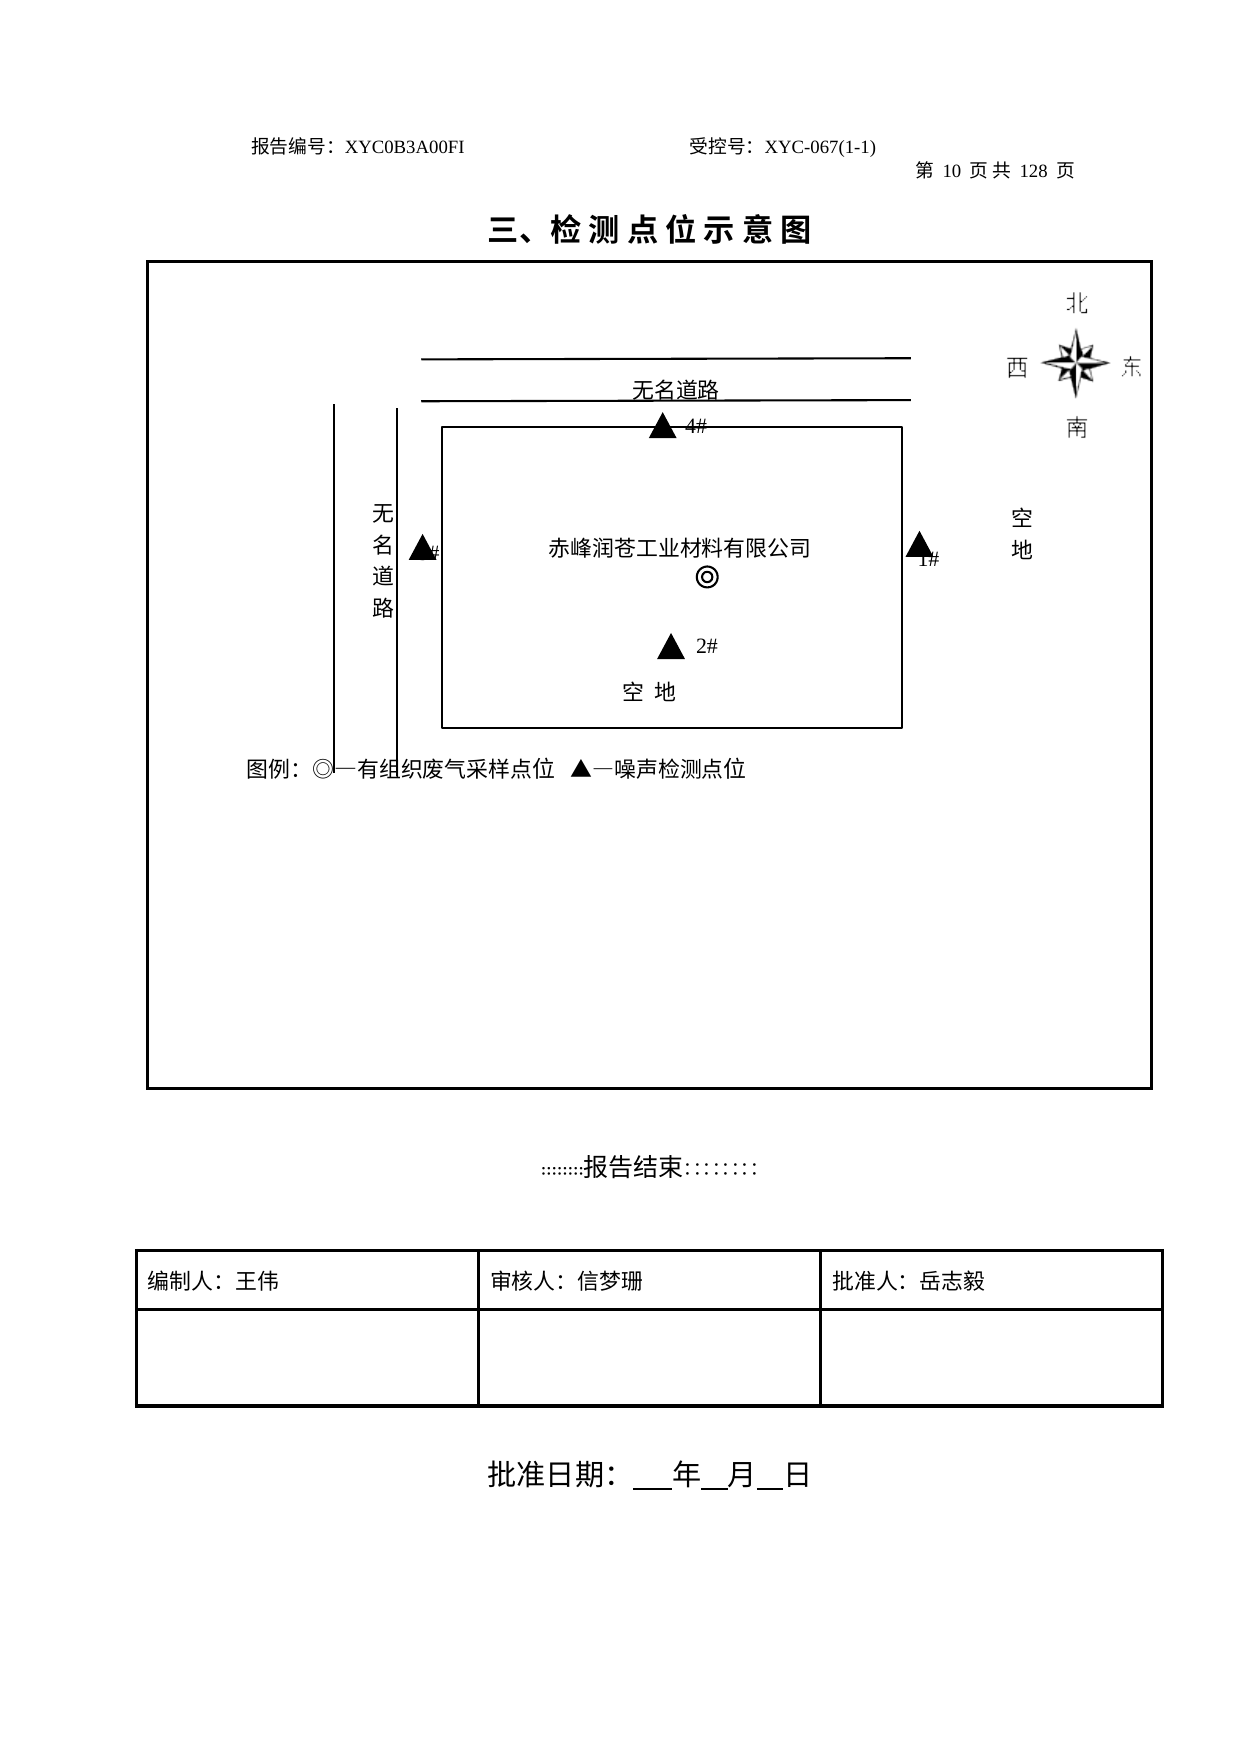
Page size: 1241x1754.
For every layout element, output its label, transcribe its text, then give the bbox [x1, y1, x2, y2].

table_header 审核人：信梦珊 [480, 1252, 819, 1308]
table_header 批准人：岳志毅 [822, 1252, 1161, 1308]
table_header 编制人：王伟 [138, 1252, 477, 1308]
text 批准日期： 年 月 日 [148, 1440, 1152, 1505]
table_cell [138, 1311, 477, 1404]
text 三、检 测 点 位 示 意 图 [148, 195, 1152, 260]
text ∷∷∷∷报告结束∷∷∷∷ [148, 1133, 1152, 1198]
table_cell [822, 1311, 1161, 1404]
table_header [149, 263, 1150, 1087]
table_cell [480, 1311, 819, 1404]
picture [1004, 292, 1143, 440]
